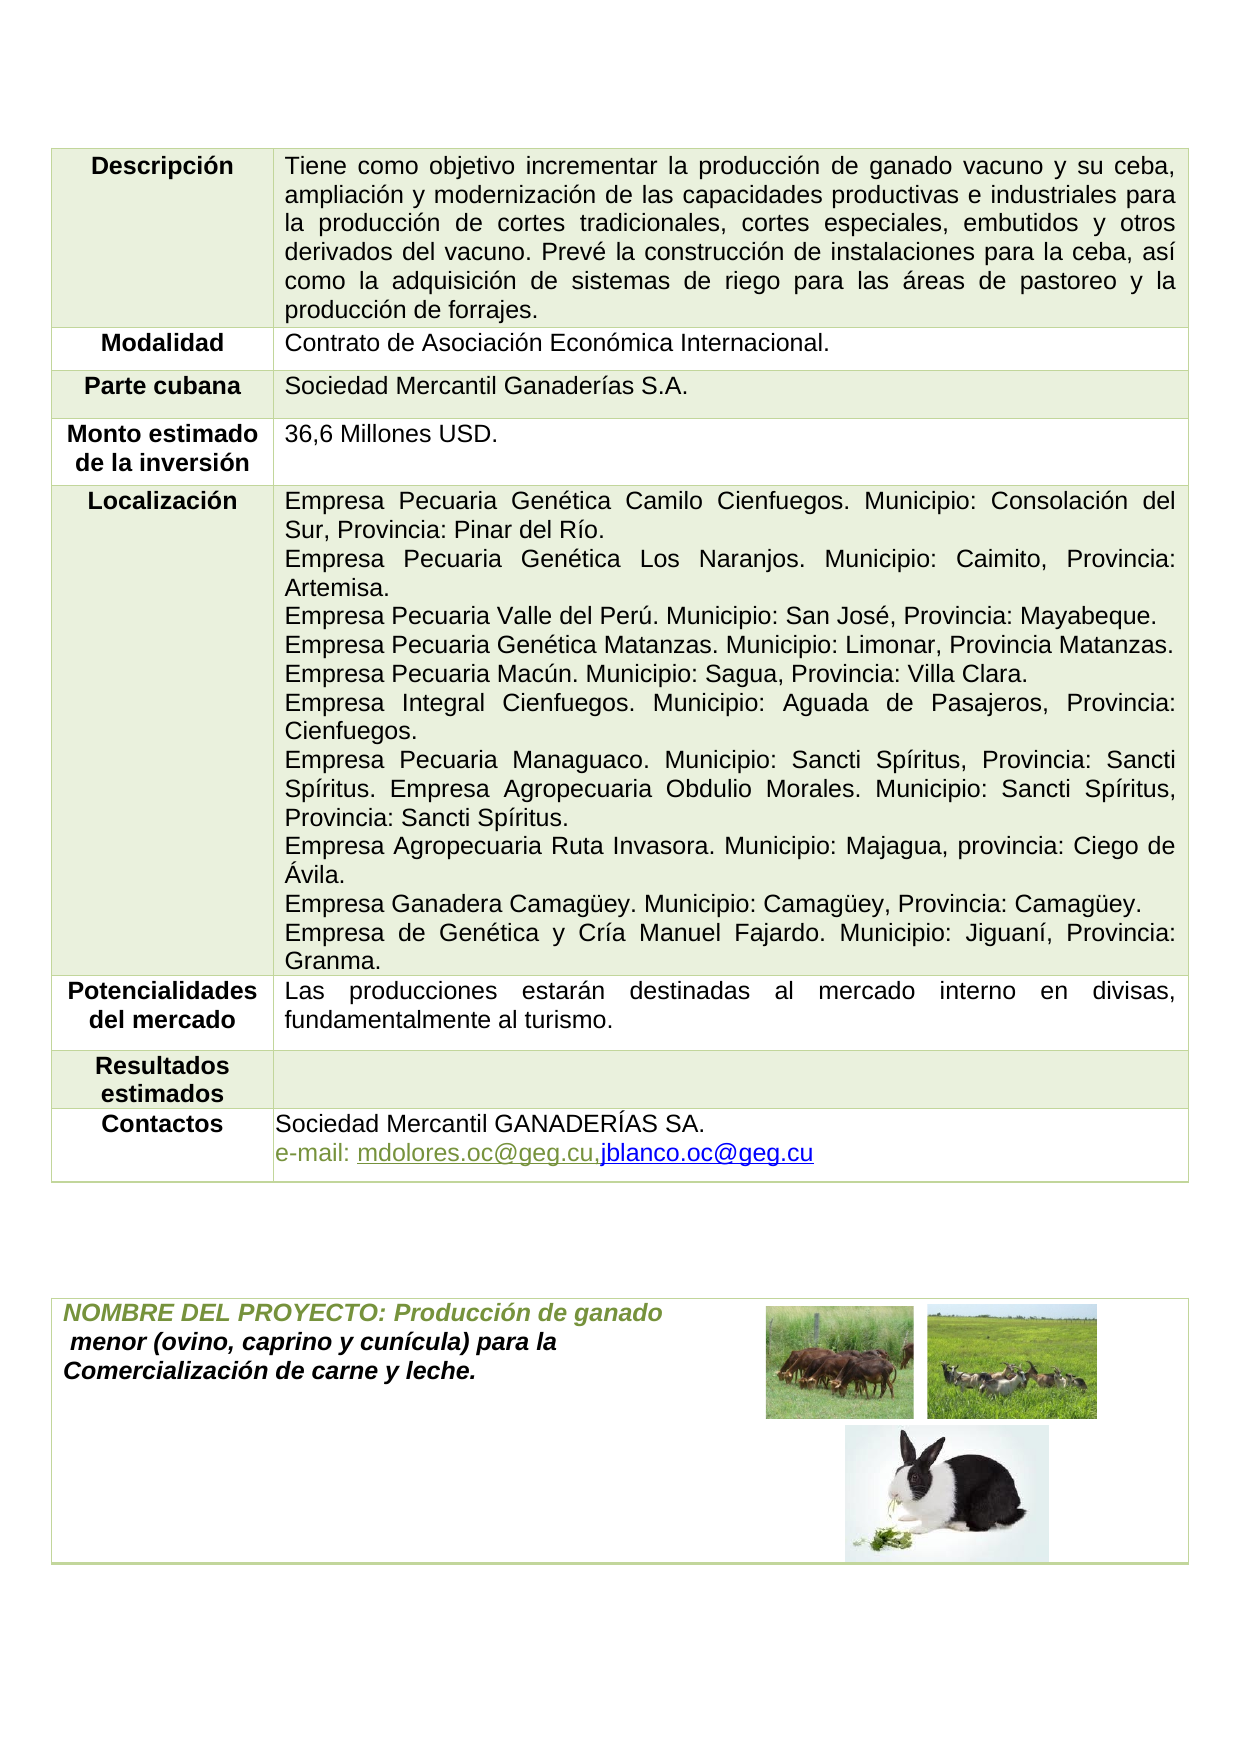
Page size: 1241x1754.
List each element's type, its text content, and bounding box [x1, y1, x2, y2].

table_cell Localización [52, 486, 273, 975]
table_header NOMBRE DEL PROYECTO: Producción de ganado menor (ovino, caprino y cunícula) para la Comercialización de carne y leche. [52, 1299, 1188, 1562]
table_cell Monto estimado de la inversión [52, 419, 273, 485]
table_cell Resultados estimados [52, 1051, 273, 1108]
table_cell [274, 1051, 1188, 1108]
table_cell Parte cubana [52, 371, 273, 418]
table_cell Sociedad Mercantil GANADERÍAS SA. e-mail: mdolores.oc@geg.cu,jblanco.oc@geg.cu [274, 1109, 1188, 1181]
picture [845, 1425, 1049, 1562]
table_cell Las producciones estarán destinadas al mercado interno en divisas, fundamentalmente al turismo. [274, 976, 1188, 1050]
table_cell Contactos [52, 1109, 273, 1181]
table_cell Contrato de Asociación Económica Internacional. [274, 328, 1188, 369]
table_cell Modalidad [52, 328, 273, 369]
table_cell Sociedad Mercantil Ganaderías S.A. [274, 371, 1188, 418]
picture [927, 1304, 1097, 1419]
table_cell 36,6 Millones USD. [274, 419, 1188, 485]
table_cell Empresa Pecuaria Genética Camilo Cienfuegos. Municipio: Consolación del Sur, Provincia: Pinar del Río. Empresa Pecuaria Genética Los Naranjos. Municipio: Caimito, Provincia: Artemisa. Empresa Pecuaria Valle del Perú. Municipio: San José, Provincia: Mayabeque. Empresa Pecuaria Genética Matanzas. Municipio: Limonar, Provincia Matanzas. Empresa Pecuaria Macún. Municipio: Sagua, Provincia: Villa Clara. Empresa Integral Cienfuegos. Municipio: Aguada de Pasajeros, Provincia: Cienfuegos. Empresa Pecuaria Managuaco. Municipio: Sancti Spíritus, Provincia: Sancti Spíritus. Empresa Agropecuaria Obdulio Morales. Municipio: Sancti Spíritus, Provincia: Sancti Spíritus. Empresa Agropecuaria Ruta Invasora. Municipio: Majagua, provincia: Ciego de Ávila. Empresa Ganadera Camagüey. Municipio: Camagüey, Provincia: Camagüey. Empresa de Genética y Cría Manuel Fajardo. Municipio: Jiguaní, Provincia: Granma. [274, 486, 1188, 975]
picture [765, 1306, 914, 1419]
table_cell Tiene como objetivo incrementar la producción de ganado vacuno y su ceba, ampliación y modernización de las capacidades productivas e industriales para la producción de cortes tradicionales, cortes especiales, embutidos y otros derivados del vacuno. Prevé la construcción de instalaciones para la ceba, así como la adquisición de sistemas de riego para las áreas de pastoreo y la producción de forrajes. [274, 149, 1188, 327]
table_cell Potencialidades del mercado [52, 976, 273, 1050]
table_cell Descripción [52, 149, 273, 327]
